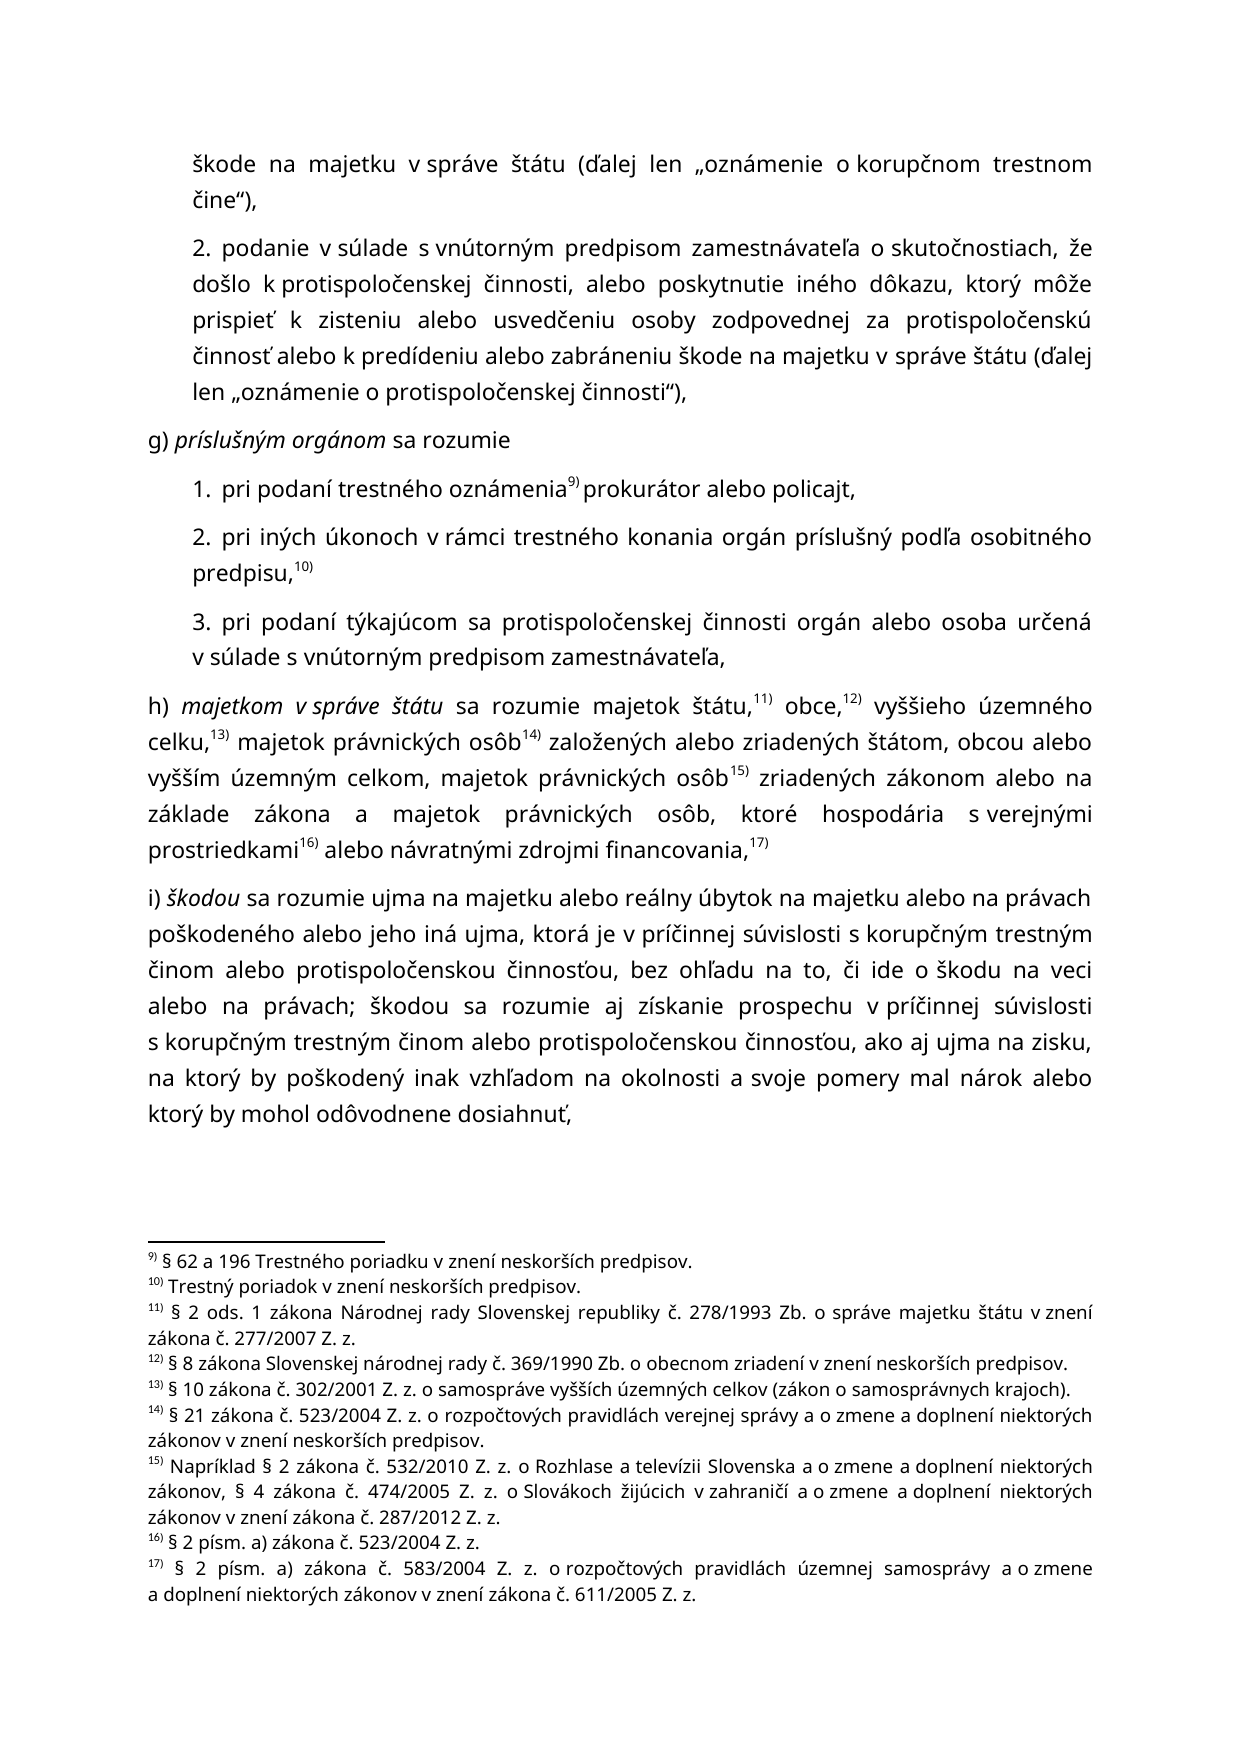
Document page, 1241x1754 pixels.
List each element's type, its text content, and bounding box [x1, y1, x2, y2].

list podanie v súlade s vnútorným predpisom zamestnávateľa o skutočnostiach, že došlo k protispoločenskej činnosti, alebo poskytnutie iného dôkazu, ktorý môže prispieť k zisteniu alebo usvedčeniu osoby zodpovednej za protispoločenskú činnosť alebo k predídeniu alebo zabráneniu škode na majetku v správe štátu (ďalej len „oznámenie o protispoločenskej činnosti“), [192, 232, 1093, 407]
text g) príslušným orgánom sa rozumie [148, 424, 1093, 455]
list pri podaní týkajúcom sa protispoločenskej činnosti orgán alebo osoba určená v súlade s vnútorným predpisom zamestnávateľa, [192, 605, 1093, 673]
text i) škodou sa rozumie ujma na majetku alebo reálny úbytok na majetku alebo na právach poškodeného alebo jeho iná ujma, ktorá je v príčinnej súvislosti s korupčným trestným činom alebo protispoločenskou činnosťou, bez ohľadu na to, či ide o škodu na veci alebo na právach; škodou sa rozumie aj získanie prospechu v príčinnej súvislosti s korupčným trestným činom alebo protispoločenskou činnosťou, ako aj ujma na zisku, na ktorý by poškodený inak vzhľadom na okolnosti a svoje pomery mal nárok alebo ktorý by mohol odôvodnene dosiahnuť, [148, 882, 1093, 1129]
list pri iných úkonoch v rámci trestného konania orgán príslušný podľa osobitného predpisu,) [192, 521, 1093, 588]
list pri podaní trestného oznámenia) prokurátor alebo policajt, [192, 473, 1093, 504]
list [192, 148, 1093, 215]
text h) majetkom v správe štátu sa rozumie majetok štátu,) obce,) vyššieho územného celku,) majetok právnických osôb) založených alebo zriadených štátom, obcou alebo vyšším územným celkom, majetok právnických osôb) zriadených zákonom alebo na základe zákona a majetok právnických osôb, ktoré hospodária s verejnými prostriedkami) alebo návratnými zdrojmi financovania,) [148, 690, 1093, 865]
